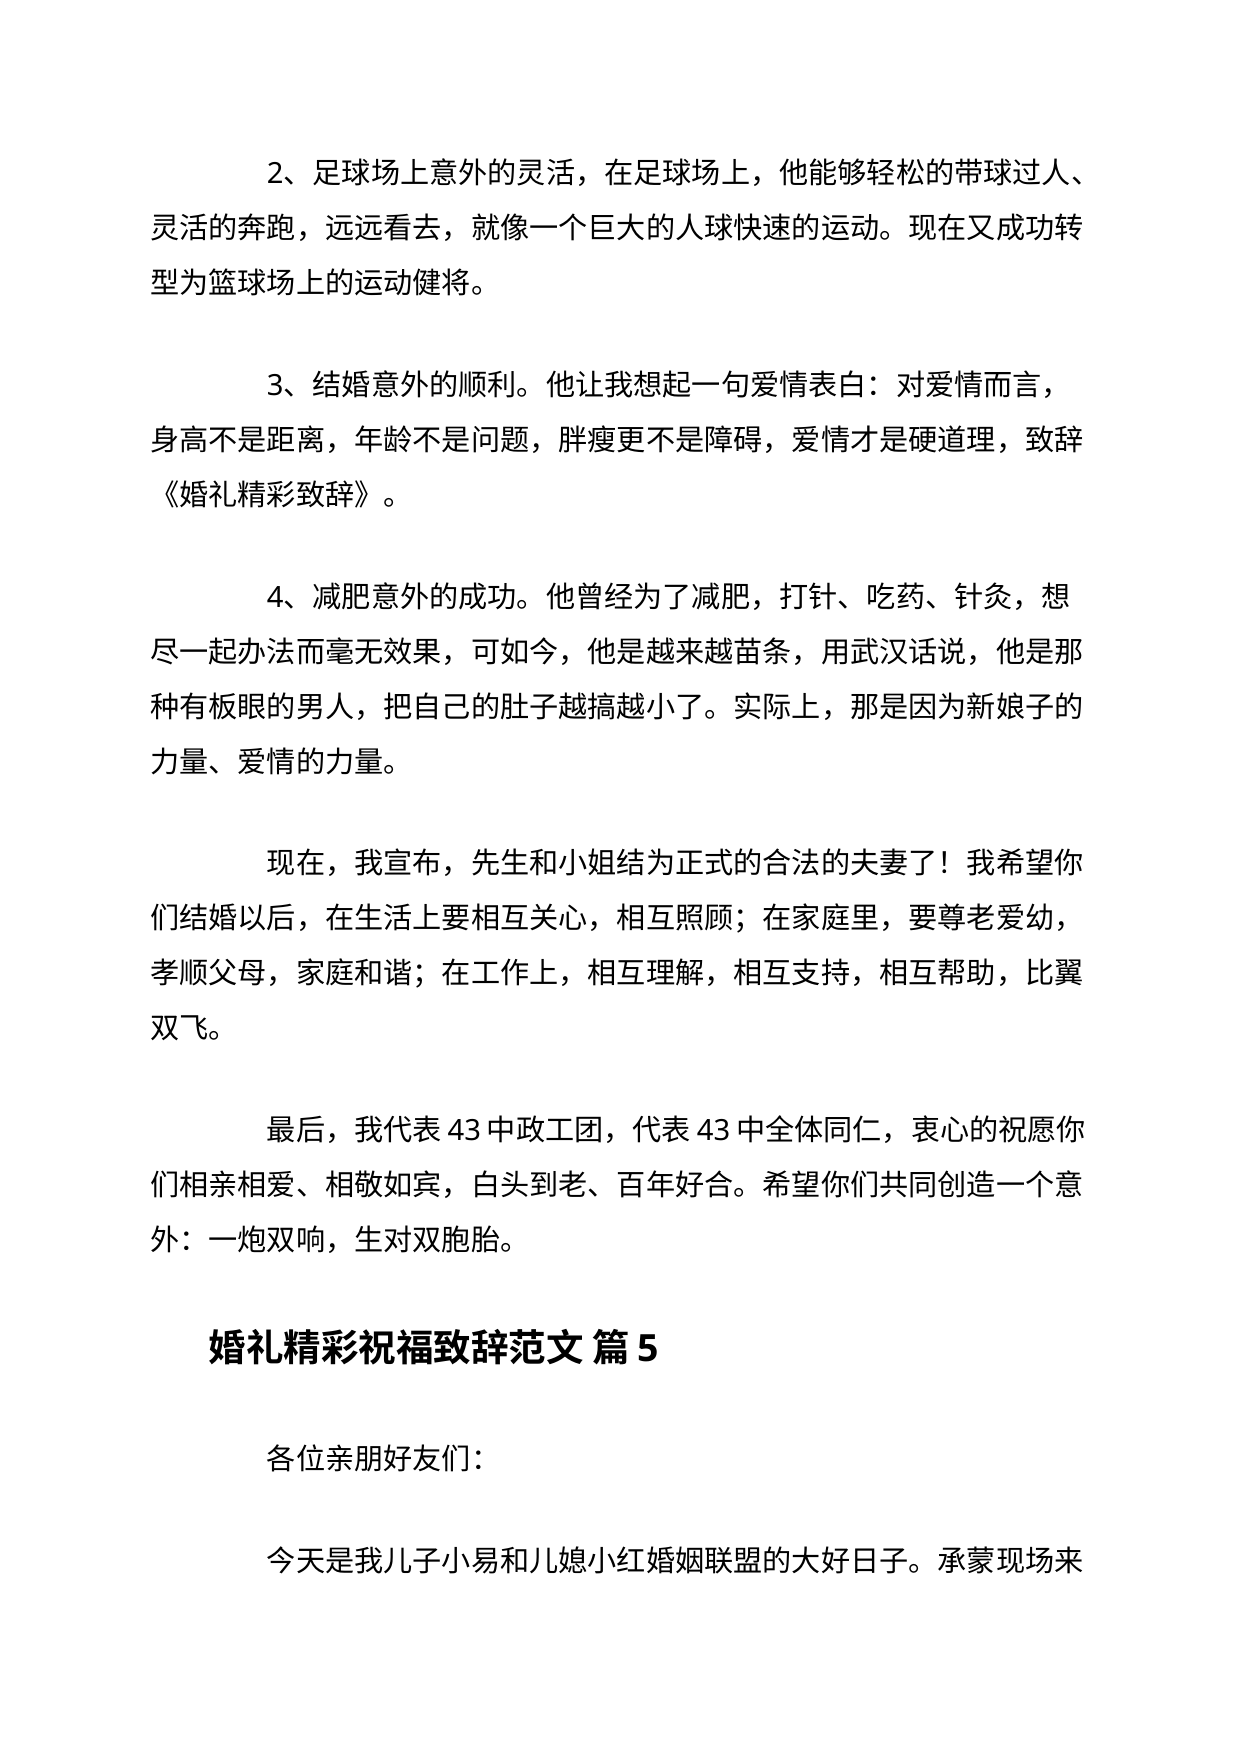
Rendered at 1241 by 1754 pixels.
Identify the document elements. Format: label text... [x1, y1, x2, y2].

text 婚礼精彩祝福致辞范文 篇5 [150, 1318, 1090, 1372]
text 各位亲朋好友们： [150, 1436, 1090, 1478]
text 2、足球场上意外的灵活，在足球场上，他能够轻松的带球过人、灵活的奔跑，远远看去，就像一个巨大的人球快速的运动。现在又成功转型为篮球场上的运动健将。 [150, 150, 1090, 302]
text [150, 1537, 1090, 1580]
text 最后，我代表43中政工团，代表43中全体同仁，衷心的祝愿你们相亲相爱、相敬如宾，白头到老、百年好合。希望你们共同创造一个意外：一炮双响，生对双胞胎。 [150, 1106, 1090, 1258]
text 3、结婚意外的顺利。他让我想起一句爱情表白：对爱情而言，身高不是距离，年龄不是问题，胖瘦更不是障碍，爱情才是硬道理，致辞《婚礼精彩致辞》。 [150, 362, 1090, 514]
text 4、减肥意外的成功。他曾经为了减肥，打针、吃药、针灸，想尽一起办法而毫无效果，可如今，他是越来越苗条，用武汉话说，他是那种有板眼的男人，把自己的肚子越搞越小了。实际上，那是因为新娘子的力量、爱情的力量。 [150, 573, 1090, 780]
text 现在，我宣布，先生和小姐结为正式的合法的夫妻了！我希望你们结婚以后，在生活上要相互关心，相互照顾；在家庭里，要尊老爱幼，孝顺父母，家庭和谐；在工作上，相互理解，相互支持，相互帮助，比翼双飞。 [150, 840, 1090, 1047]
